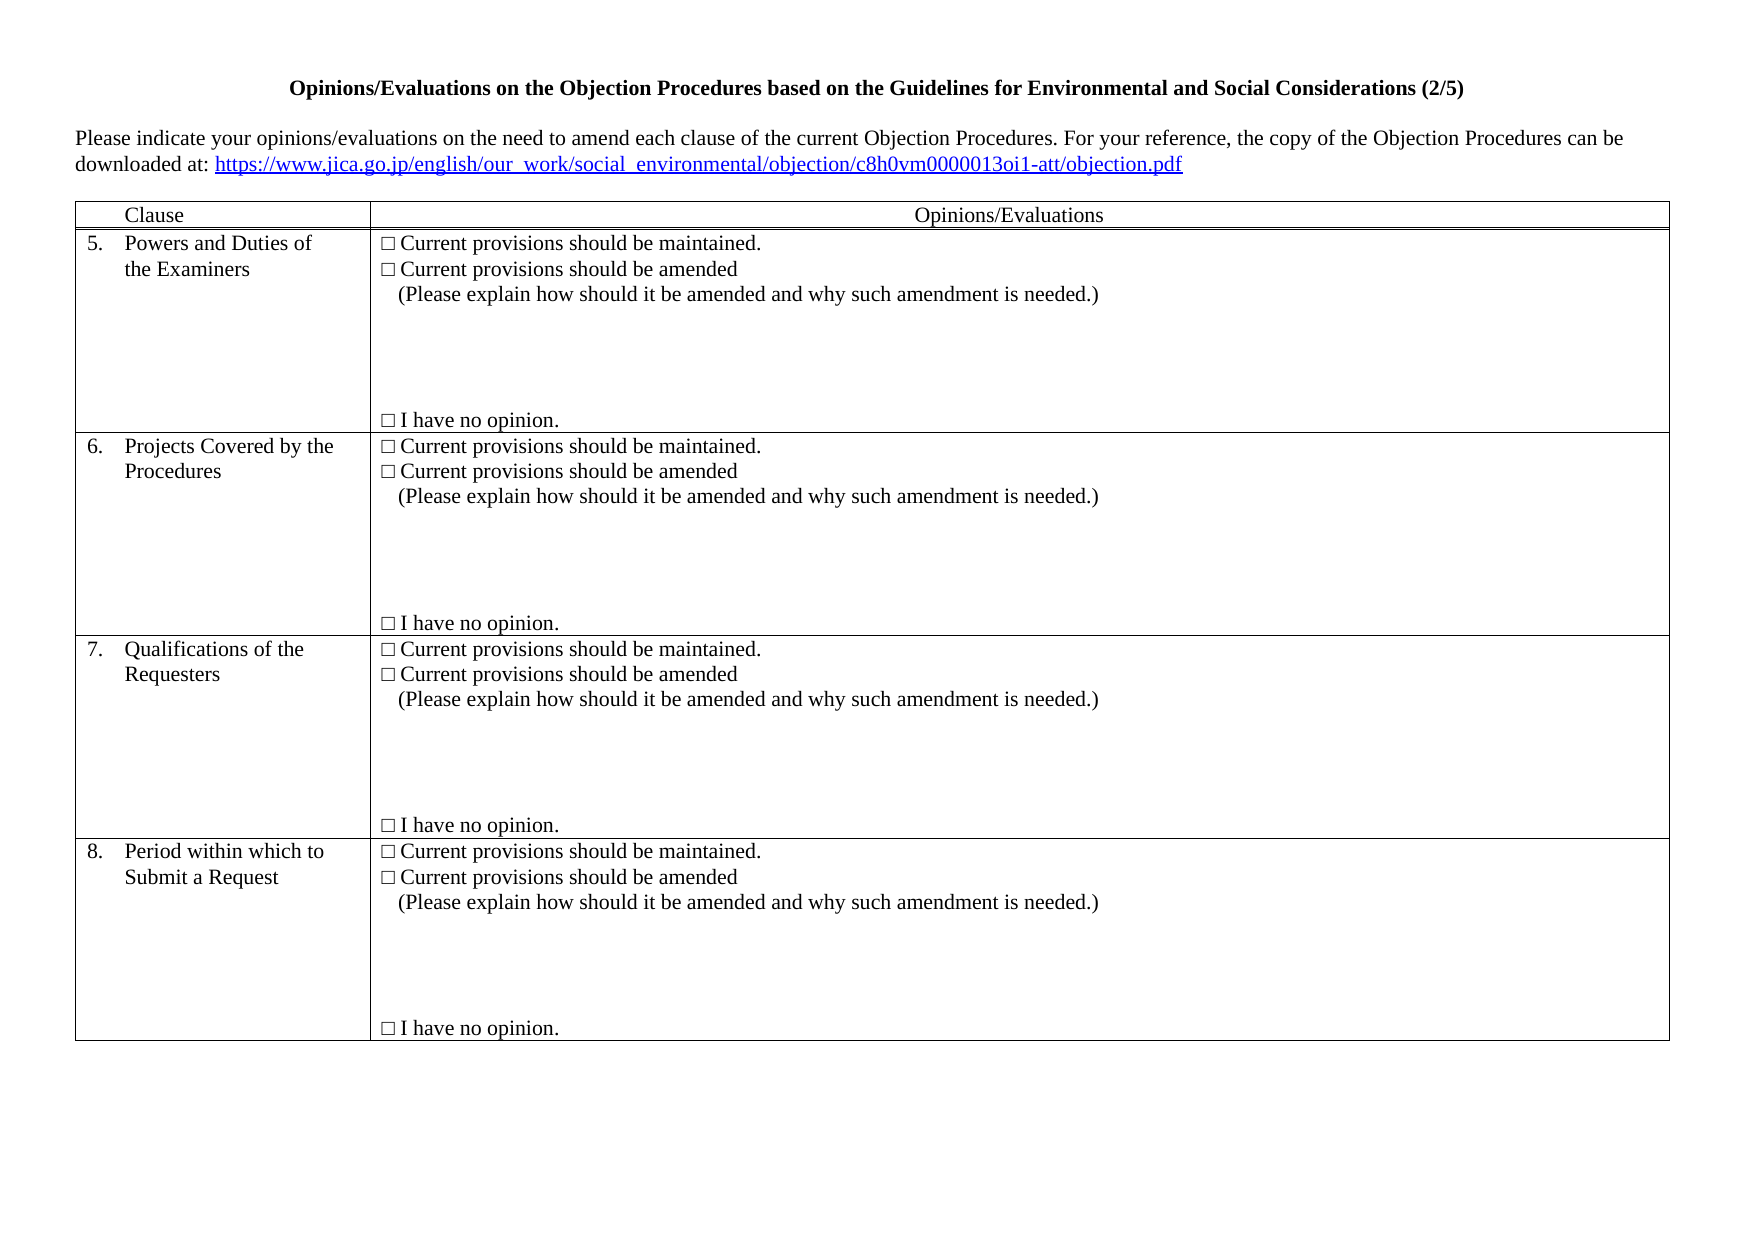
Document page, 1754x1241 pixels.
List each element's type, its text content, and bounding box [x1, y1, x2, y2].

text Opinions/Evaluations on the Objection Procedures based on the Guidelines for Environmental and Social Considerations (2/5) [75, 75, 1679, 100]
table_cell Projects Covered by the Procedures [76, 433, 370, 635]
table_cell Period within which to Submit a Request [76, 839, 370, 1040]
table_header Opinions/Evaluations [371, 202, 1669, 227]
table_cell Qualifications of the Requesters [76, 636, 370, 837]
table_cell Powers and Duties of the Examiners [76, 230, 370, 432]
text Please indicate your opinions/evaluations on the need to amend each clause of the current Objection Procedures. For your reference, the copy of the Objection Procedures can be downloaded at: https://www.jica.go.jp/english/our_work/social_environmental/objection/c8h0vm0000013oi1-att/objection.pdf [75, 125, 1679, 176]
table_header Clause [76, 202, 370, 227]
